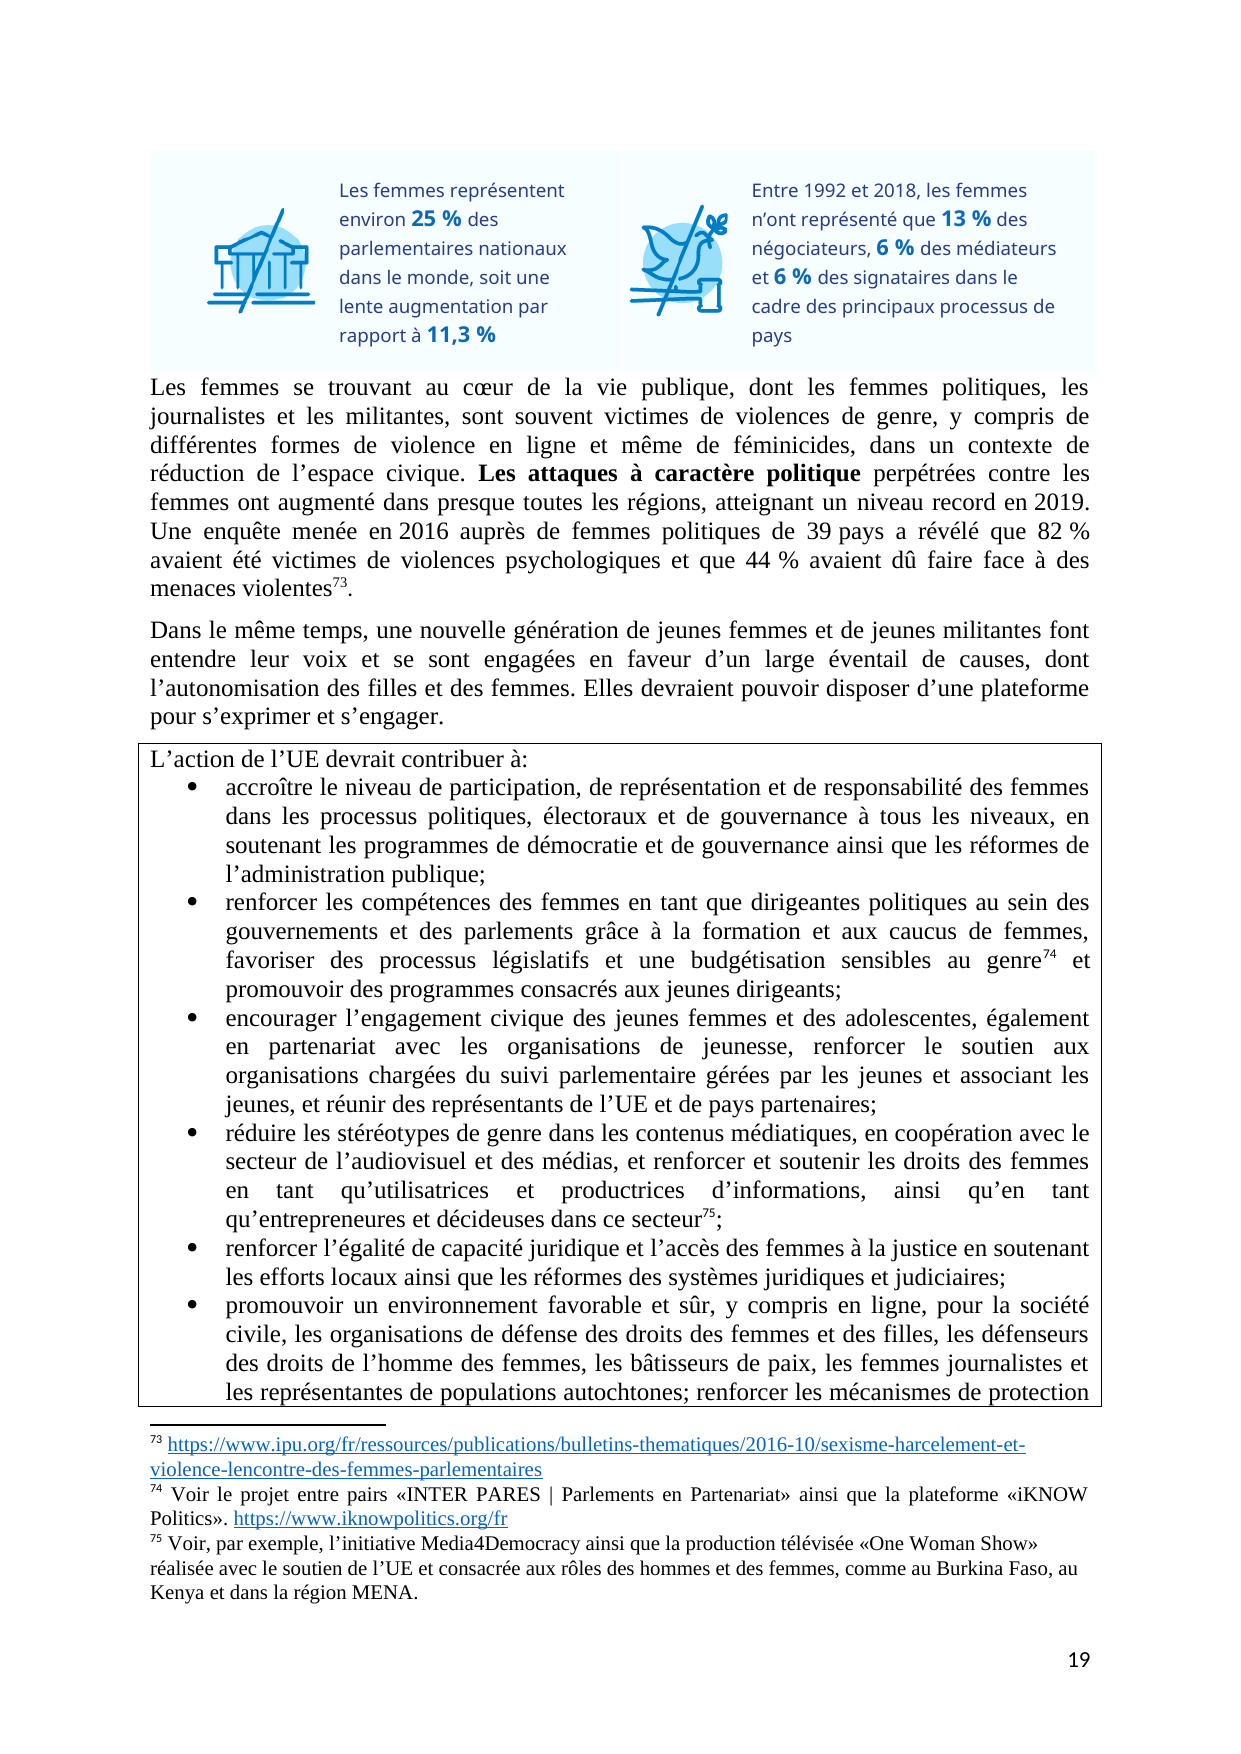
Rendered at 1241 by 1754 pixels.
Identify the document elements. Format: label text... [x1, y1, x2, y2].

text Les femmes se trouvant au cœur de la vie publique, dont les femmes politiques, les journalistes et les militantes, sont souvent victimes de violences de genre, y compris de différentes formes de violence en ligne et même de féminicides, dans un contexte de réduction de l’espace civique. Les attaques à caractère politique perpétrées contre les femmes ont augmenté dans presque toutes les régions, atteignant un niveau record en 2019. Une enquête menée en 2016 auprès de femmes politiques de 39 pays a révélé que 82 % avaient été victimes de violences psychologiques et que 44 % avaient dû faire face à des menaces violentes. [150, 372, 1090, 603]
table_header [150, 150, 339, 372]
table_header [139, 744, 1101, 1406]
picture [206, 207, 316, 314]
table_header Entre 1992 et 2018, les femmes n’ont représenté que 13 % des négociateurs, 6 % des médiateurs et 6 % des signataires dans le cadre des principaux processus de pays [751, 150, 1095, 372]
text Dans le même temps, une nouvelle génération de jeunes femmes et de jeunes militantes font entendre leur voix et se sont engagées en faveur d’un large éventail de causes, dont l’autonomisation des filles et des femmes. Elles devraient pouvoir disposer d’une plateforme pour s’exprimer et s’engager. [150, 615, 1090, 730]
picture [629, 204, 728, 317]
table_header [623, 150, 751, 372]
table_header Les femmes représentent environ 25 % des parlementaires nationaux dans le monde, soit une lente augmentation par rapport à 11,3 % [339, 150, 622, 372]
